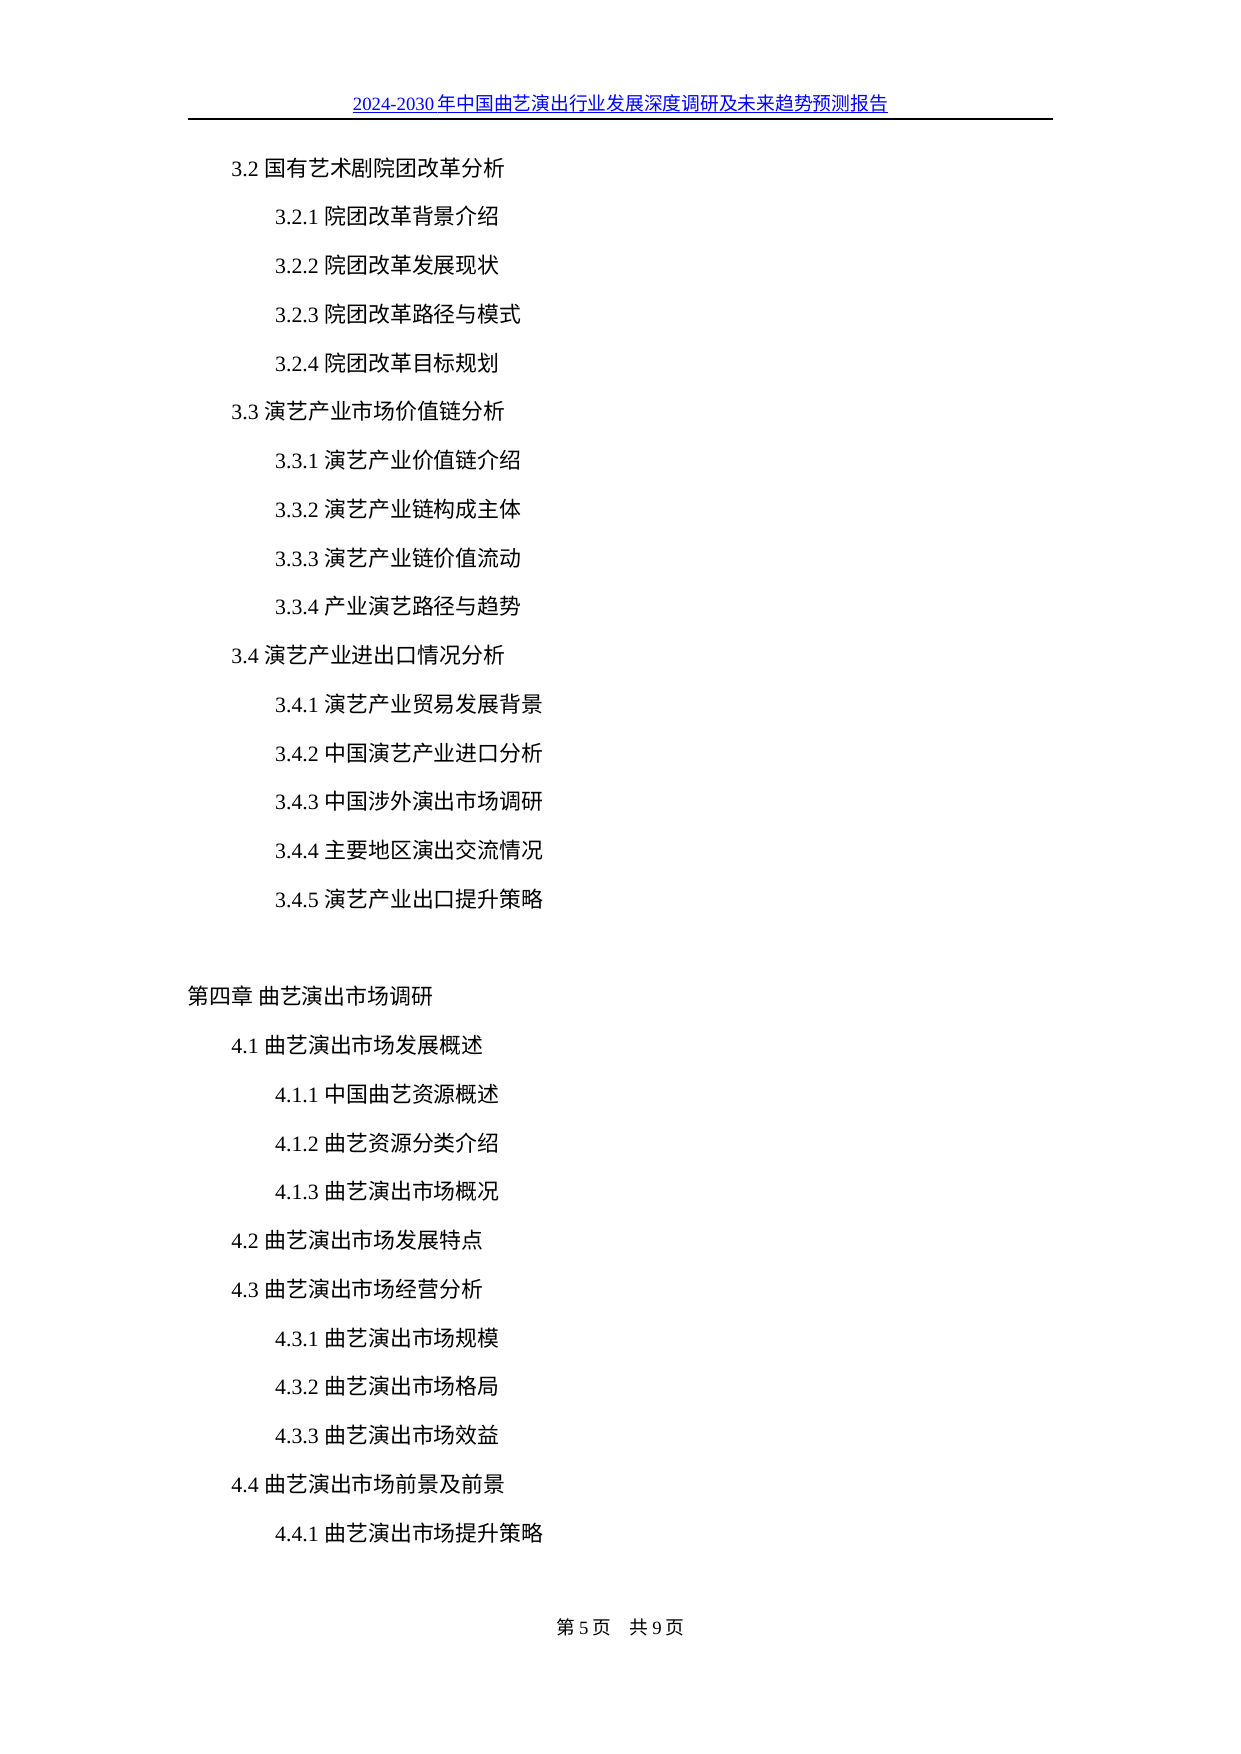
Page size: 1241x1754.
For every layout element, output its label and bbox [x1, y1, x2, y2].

text [187, 150, 1053, 1548]
